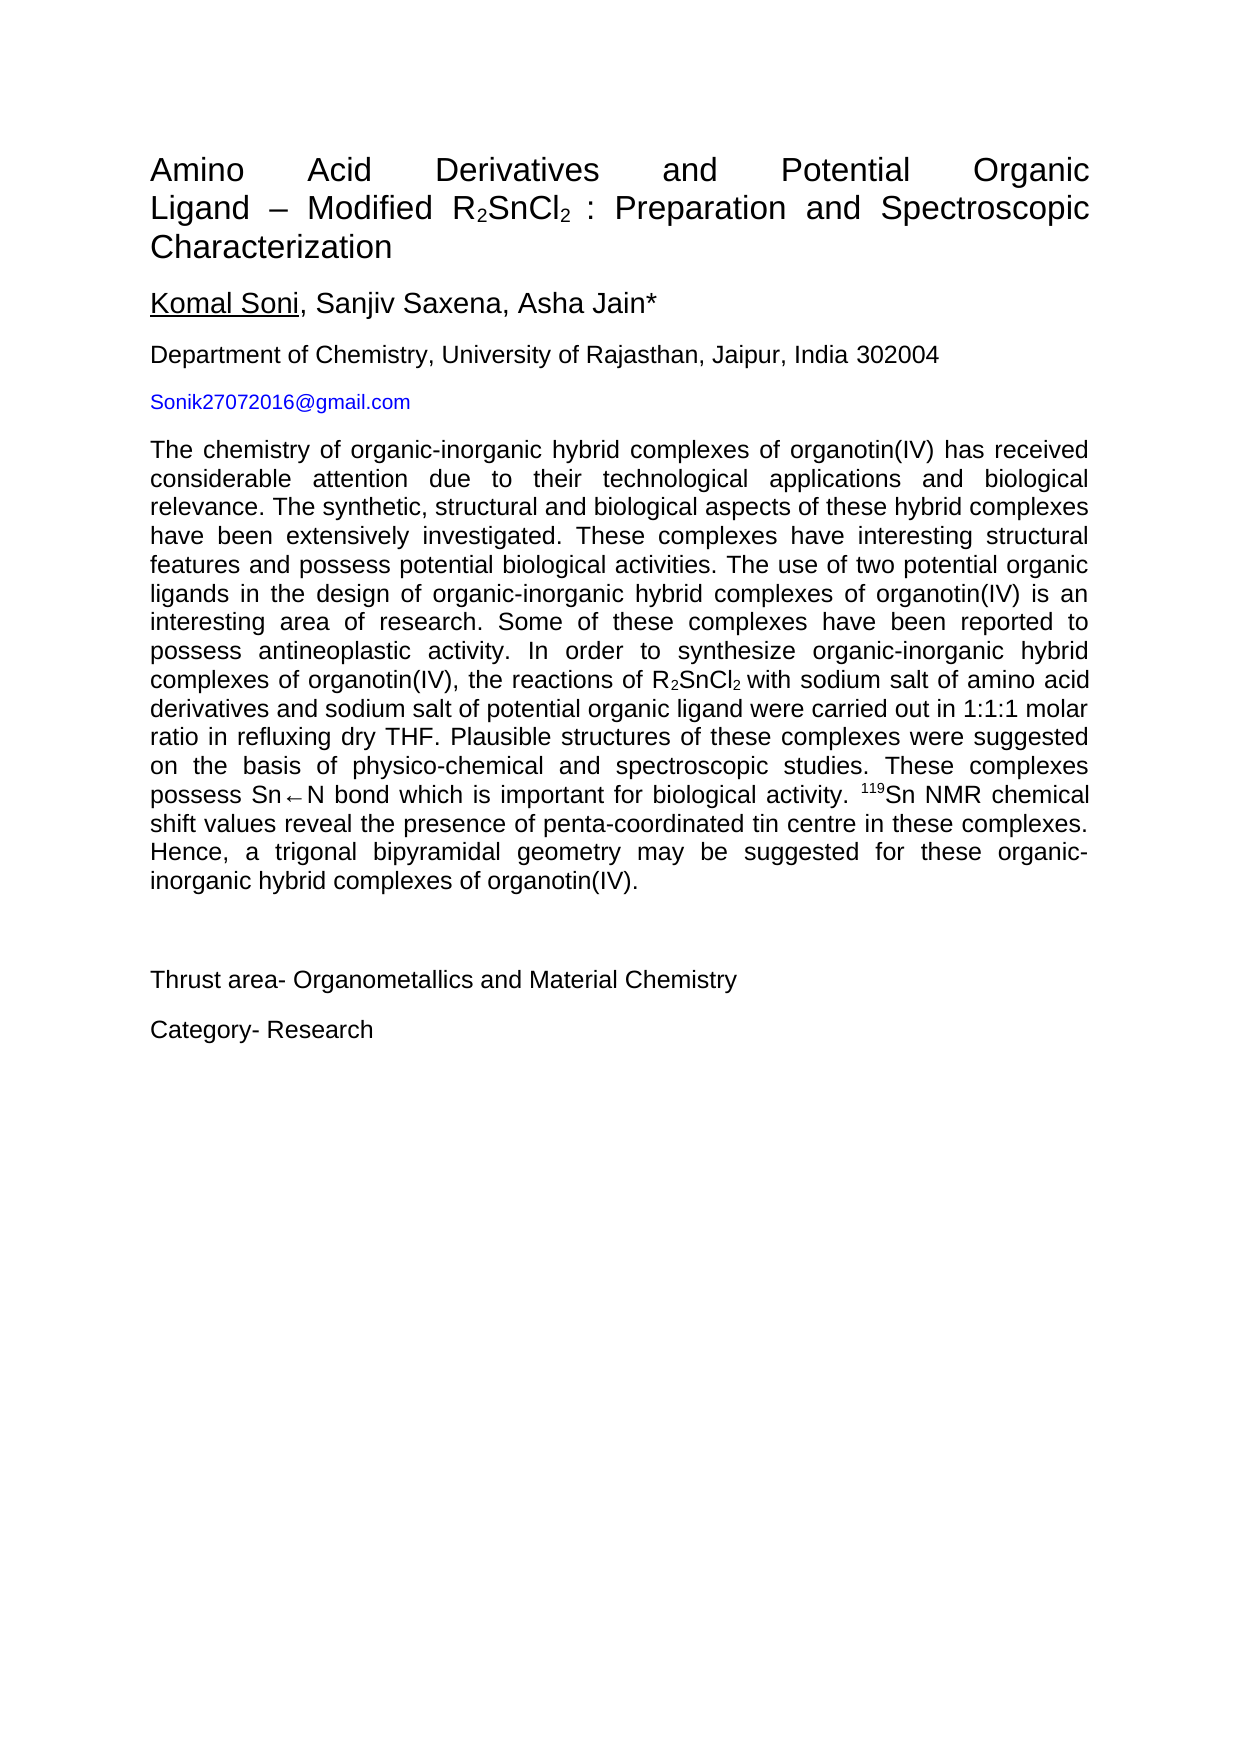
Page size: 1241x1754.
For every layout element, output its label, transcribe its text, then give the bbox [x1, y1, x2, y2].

text Sonik27072016@gmail.com [150, 390, 1090, 414]
text The chemistry of organic-inorganic hybrid complexes of organotin(IV) has received considerable attention due to their technological applications and biological relevance. The synthetic, structural and biological aspects of these hybrid complexes have been extensively investigated. These complexes have interesting structural features and possess potential biological activities. The use of two potential organic ligands in the design of organic-inorganic hybrid complexes of organotin(IV) is an interesting area of research. Some of these complexes have been reported to possess antineoplastic activity. In order to synthesize organic-inorganic hybrid complexes of organotin(IV), the reactions of R2SnCl2 with sodium salt of amino acid derivatives and sodium salt of potential organic ligand were carried out in 1:1:1 molar ratio in refluxing dry THF. Plausible structures of these complexes were suggested on the basis of physico-chemical and spectroscopic studies. These complexes possess Sn←N bond which is important for biological activity. 119Sn NMR chemical shift values reveal the presence of penta-coordinated tin centre in these complexes. Hence, a trigonal bipyramidal geometry may be suggested for these organic-inorganic hybrid complexes of organotin(IV). [150, 435, 1090, 895]
text Thrust area- Organometallics and Material Chemistry [150, 965, 1090, 994]
text Category- Research [150, 1015, 1090, 1044]
text Department of Chemistry, University of Rajasthan, Jaipur, India 302004 [150, 341, 1090, 369]
text Amino Acid Derivatives and Potential Organic Ligand – Modified R2SnCl2 : Preparation and Spectroscopic Characterization [150, 150, 1090, 265]
text Komal Soni, Sanjiv Saxena, Asha Jain* [150, 286, 1090, 320]
